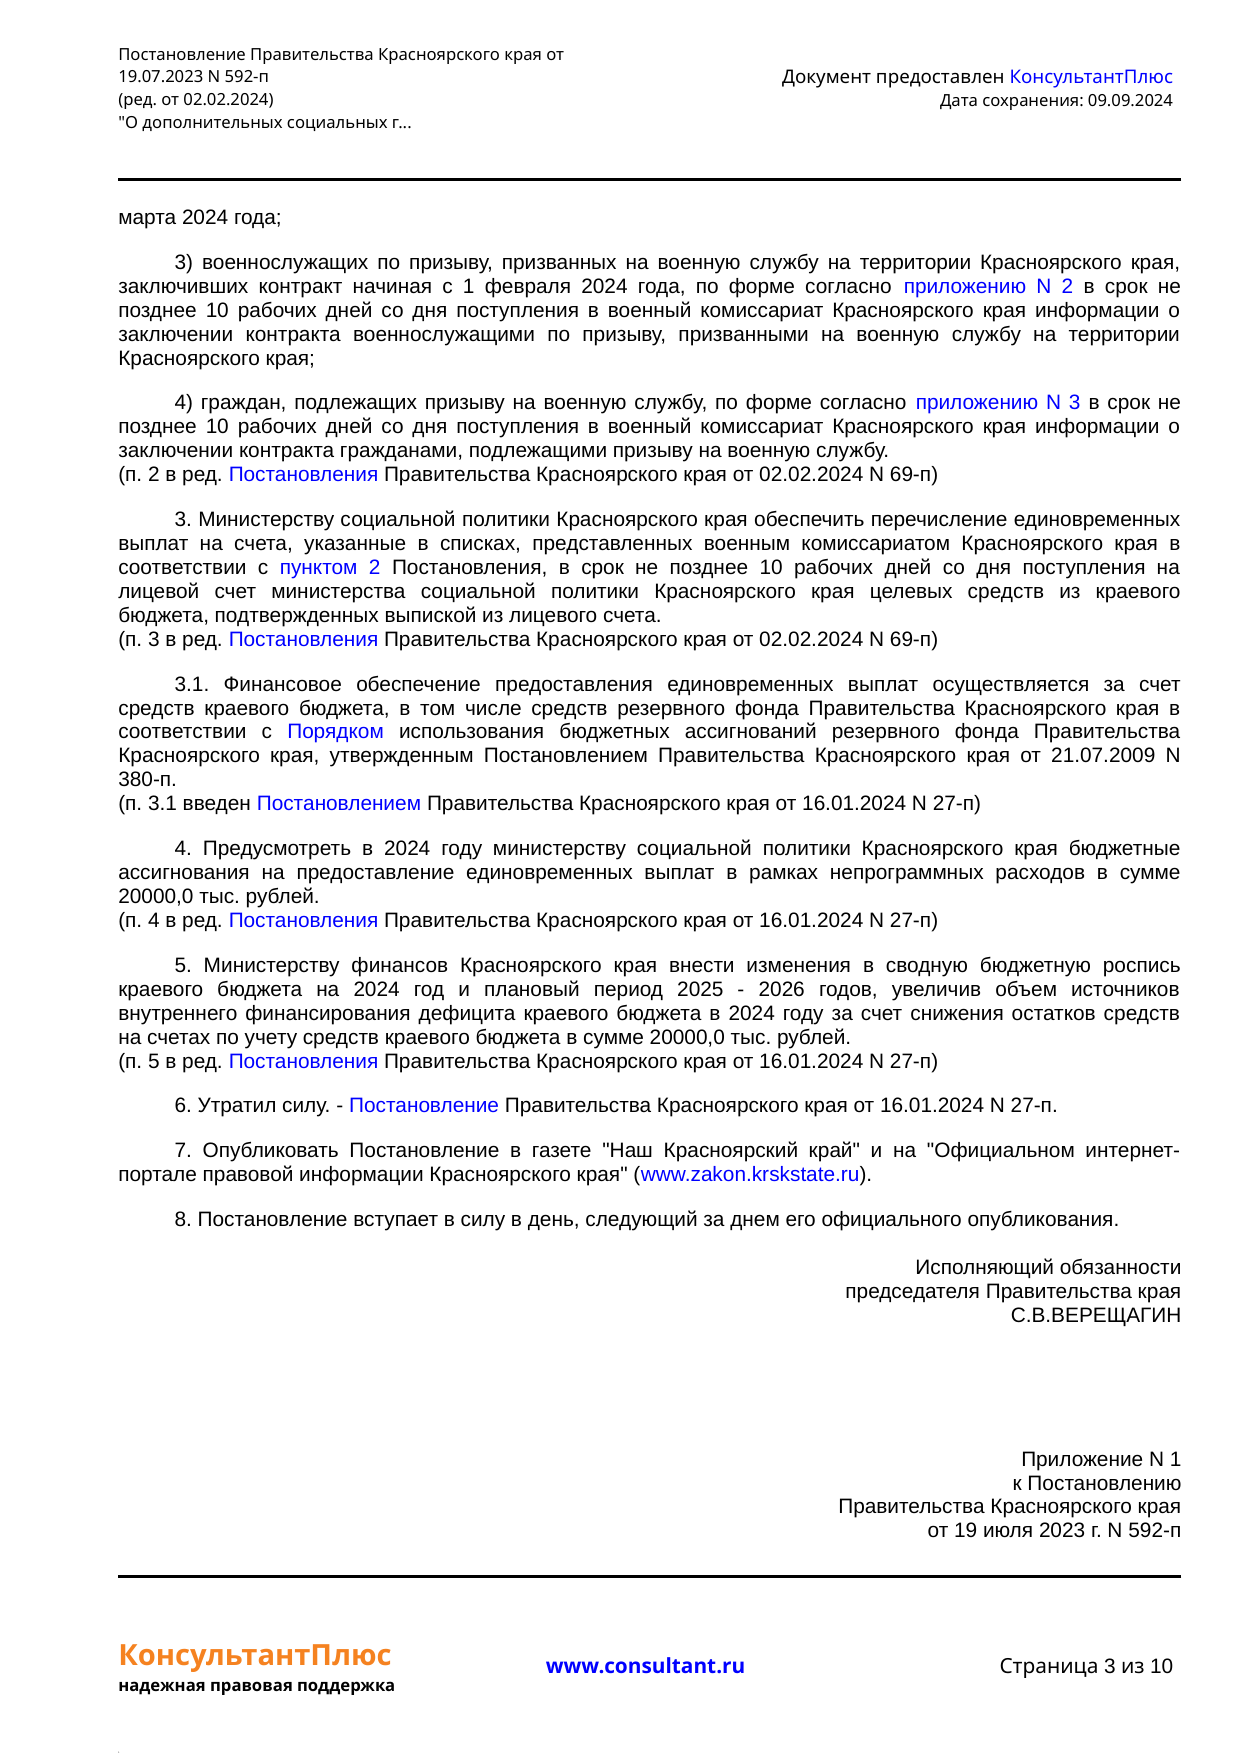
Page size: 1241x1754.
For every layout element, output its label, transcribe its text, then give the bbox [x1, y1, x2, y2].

text Правительства Красноярского края [118, 1494, 1181, 1518]
text (п. 4 в ред. Постановления Правительства Красноярского края от 16.01.2024 N 27-п) [118, 908, 1181, 932]
text Приложение N 1 [118, 1446, 1181, 1470]
text (п. 3 в ред. Постановления Правительства Красноярского края от 02.02.2024 N 69-п) [118, 627, 1181, 651]
text (п. 5 в ред. Постановления Правительства Красноярского края от 16.01.2024 N 27-п) [118, 1048, 1181, 1072]
text 4. Предусмотреть в 2024 году министерству социальной политики Красноярского края бюджетные ассигнования на предоставление единовременных выплат в рамках непрограммных расходов в сумме 20000,0 тыс. рублей. [118, 836, 1181, 908]
text 3. Министерству социальной политики Красноярского края обеспечить перечисление единовременных выплат на счета, указанные в списках, представленных военным комиссариатом Красноярского края в соответствии с пунктом 2 Постановления, в срок не позднее 10 рабочих дней со дня поступления на лицевой счет министерства социальной политики Красноярского края целевых средств из краевого бюджета, подтвержденных выпиской из лицевого счета. [118, 507, 1181, 627]
text 3.1. Финансовое обеспечение предоставления единовременных выплат осуществляется за счет средств краевого бюджета, в том числе средств резервного фонда Правительства Красноярского края в соответствии с Порядком использования бюджетных ассигнований резервного фонда Правительства Красноярского края, утвержденным Постановлением Правительства Красноярского края от 21.07.2009 N 380-п. [118, 671, 1181, 791]
text к Постановлению [118, 1470, 1181, 1494]
text 6. Утратил силу. - Постановление Правительства Красноярского края от 16.01.2024 N 27-п. [118, 1093, 1181, 1117]
text от 19 июля 2023 г. N 592-п [118, 1518, 1181, 1542]
text 8. Постановление вступает в силу в день, следующий за днем его официального опубликования. [118, 1207, 1181, 1231]
text (п. 3.1 введен Постановлением Правительства Красноярского края от 16.01.2024 N 27-п) [118, 791, 1181, 815]
text (п. 2 в ред. Постановления Правительства Красноярского края от 02.02.2024 N 69-п) [118, 462, 1181, 486]
text С.В.ВЕРЕЩАГИН [118, 1303, 1181, 1327]
text 7. Опубликовать Постановление в газете "Наш Красноярский край" и на "Официальном интернет-портале правовой информации Красноярского края" (www.zakon.krskstate.ru). [118, 1138, 1181, 1186]
text Исполняющий обязанности [118, 1255, 1181, 1279]
text 4) граждан, подлежащих призыву на военную службу, по форме согласно приложению N 3 в срок не позднее 10 рабочих дней со дня поступления в военный комиссариат Красноярского края информации о заключении контракта гражданами, подлежащими призыву на военную службу. [118, 390, 1181, 462]
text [118, 205, 1181, 229]
text председателя Правительства края [118, 1279, 1181, 1303]
text 5. Министерству финансов Красноярского края внести изменения в сводную бюджетную роспись краевого бюджета на 2024 год и плановый период 2025 - 2026 годов, увеличив объем источников внутреннего финансирования дефицита краевого бюджета в 2024 году за счет снижения остатков средств на счетах по учету средств краевого бюджета в сумме 20000,0 тыс. рублей. [118, 953, 1181, 1048]
text 3) военнослужащих по призыву, призванных на военную службу на территории Красноярского края, заключивших контракт начиная с 1 февраля 2024 года, по форме согласно приложению N 2 в срок не позднее 10 рабочих дней со дня поступления в военный комиссариат Красноярского края информации о заключении контракта военнослужащими по призыву, призванными на военную службу на территории Красноярского края; [118, 249, 1181, 369]
